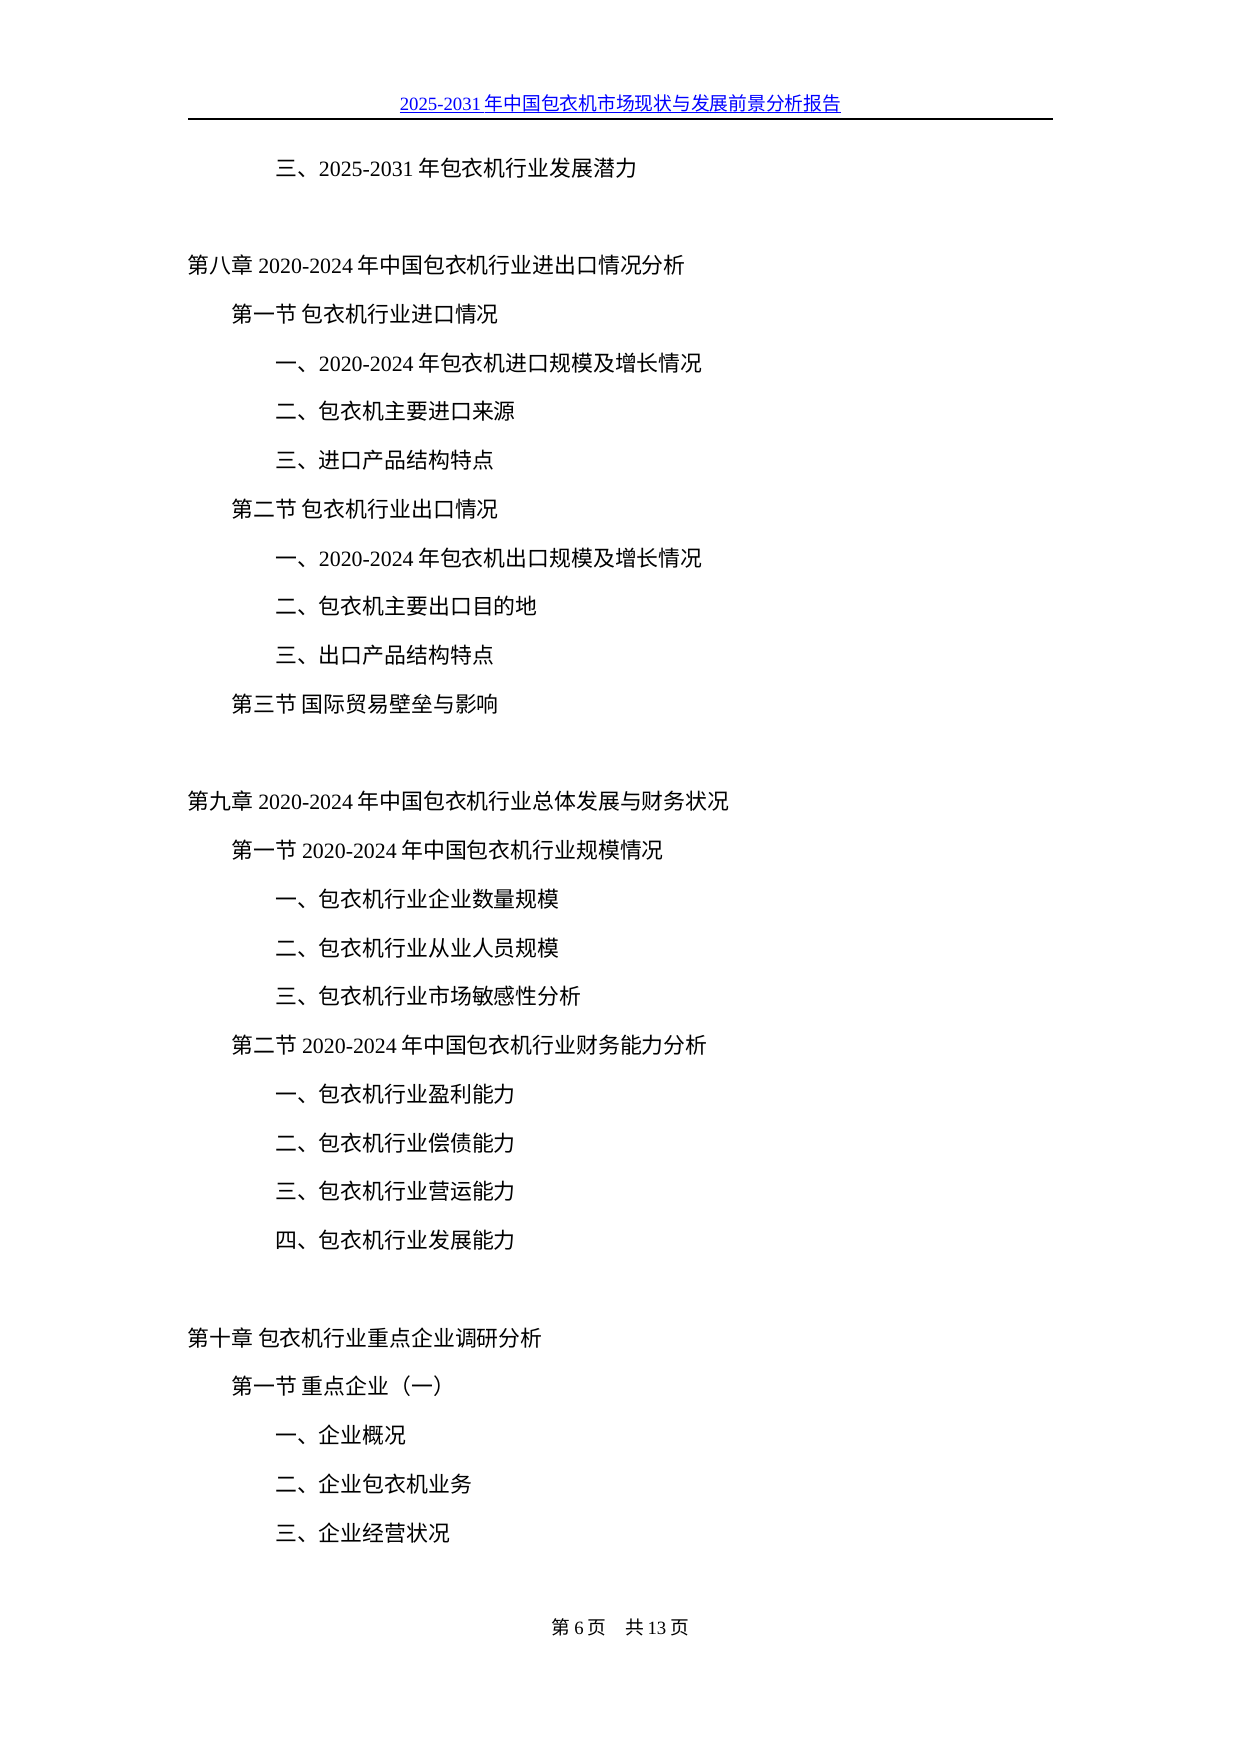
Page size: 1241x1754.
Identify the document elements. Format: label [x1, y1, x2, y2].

text [187, 150, 1053, 1548]
